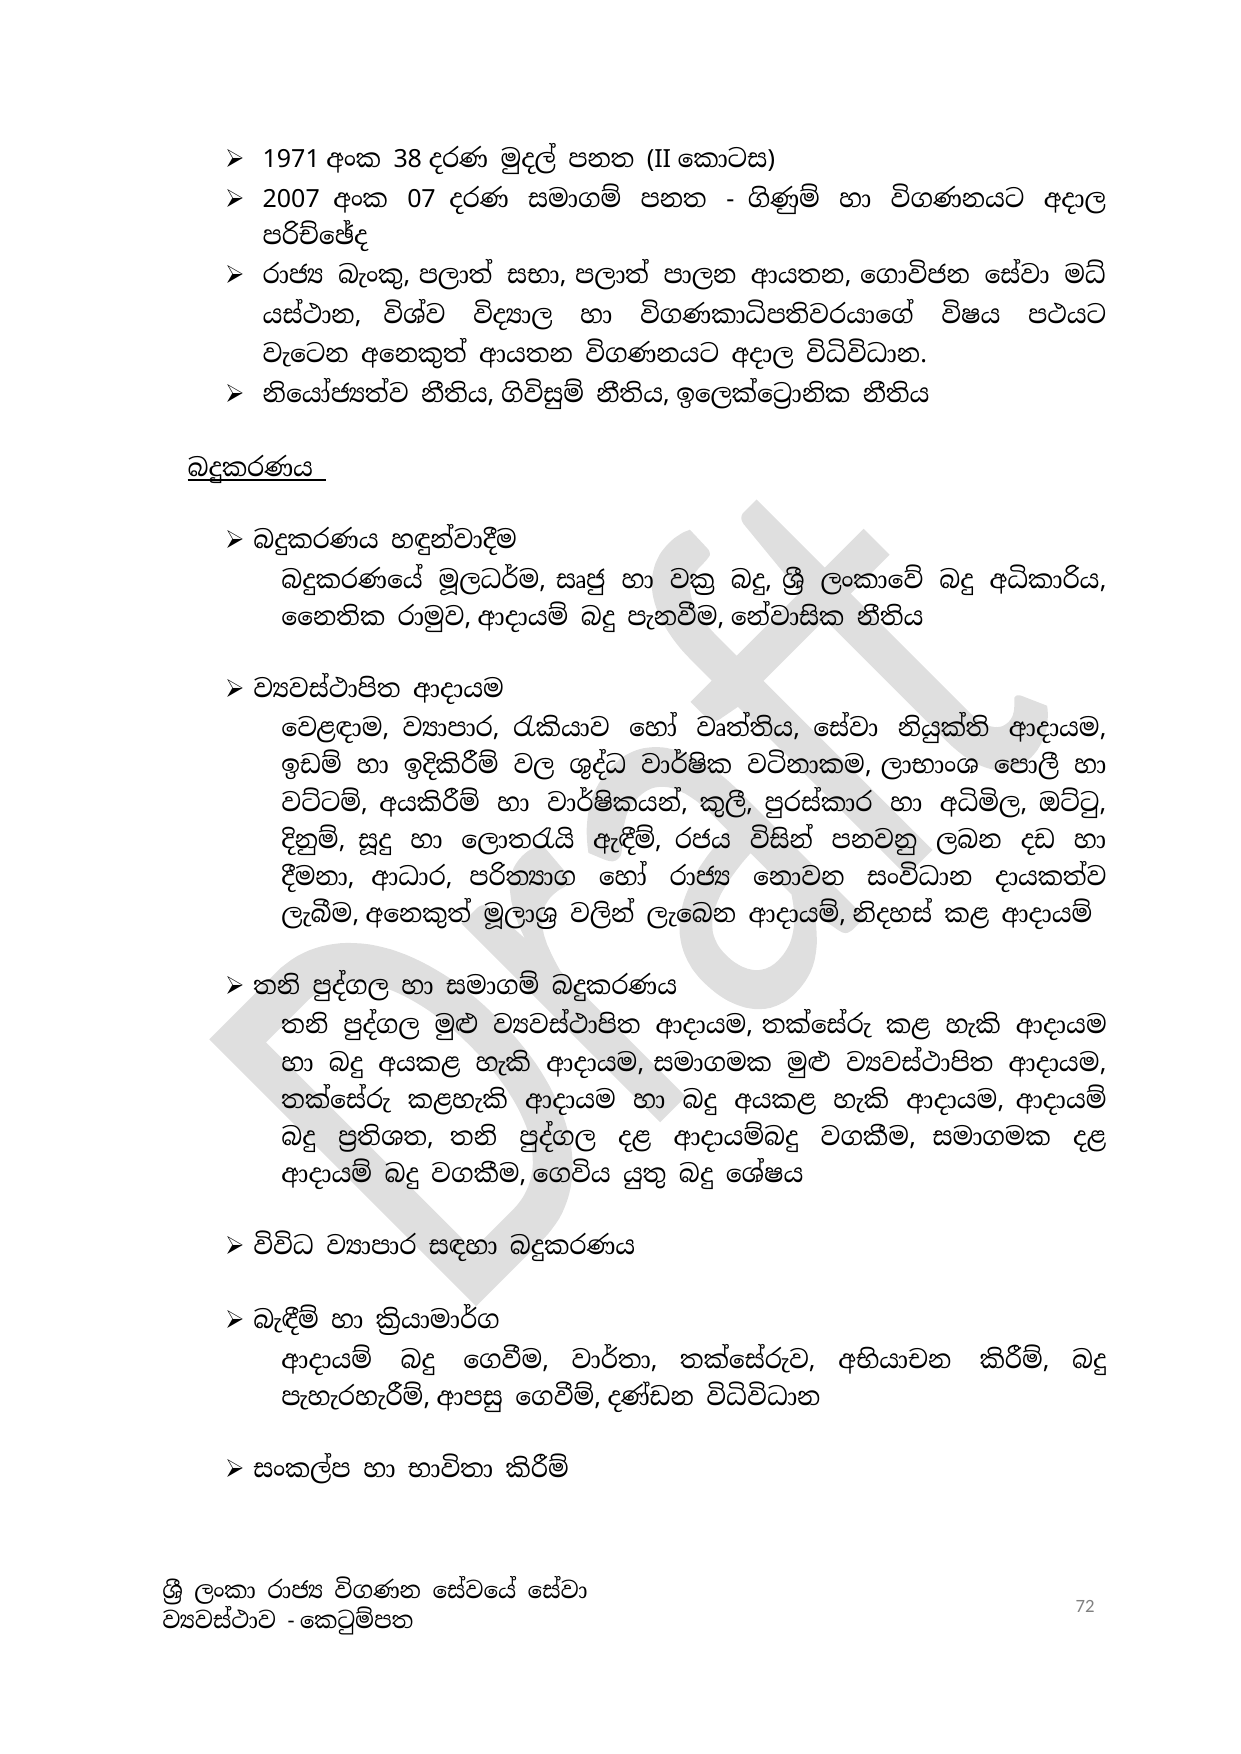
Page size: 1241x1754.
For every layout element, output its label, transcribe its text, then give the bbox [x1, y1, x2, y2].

text බදුකරණය [187, 452, 1106, 484]
list රාජ්‍ය බැංකු, පලාත් සභා, පලාත් පාලන ආයතන, ගොවිජන සේවා මධ්‍යස්ථාන, විශ්ව විද්‍යාල හා විගණකාධිපතිවරයාගේ විෂය පථයට වැටෙන අනෙකුත් ආයතන විගණනයට අදාල විධිවිධාන. [225, 257, 1106, 371]
text වෙළඳාම, ව්‍යාපාර, රැකියාව හෝ වෘත්තිය, සේවා නියුක්ති ආදායම, ඉඩම් හා ඉදිකිරීම් වල ශුද්ධ වාර්ෂික වටිනාකම, ලාභාංශ පොලී හා වට්ටම්, අයකිරීම් හා වාර්ෂිකයන්, කුලී, පුරස්කාර හා අධිමිල, ඔට්ටු, දිනුම්, සූදු හා ලොතරැයි ඇඳීම්, රජය විසින් පනවනු ලබන දඩ හා දීමනා, ආධාර, පරිත්‍යාග හෝ රාජ්‍ය නොවන සංවිධාන දායකත්ව ලැබීම, අනෙකුත් මූලාශ්‍ර වලින් ලැබෙන ආදායම්, නිදහස් කළ ආදායම් [281, 710, 1106, 930]
list ව්‍යවස්ථාපිත ආදායම [225, 672, 1106, 705]
list 2007 අංක 07 දරණ සමාගම් පනත - ගිණුම් හා විගණනයට අදාල පරිච්ඡේද [225, 180, 1106, 252]
list සංකල්ප හා භාවිතා කිරීම් [225, 1453, 1106, 1485]
list බැඳීම් හා ක්‍රියාමාර්ග [225, 1304, 1106, 1337]
list 1971 අංක 38 දරණ මුදල් පනත (II කොටස) [225, 141, 1106, 175]
list විවිධ ව්‍යාපාර සඳහා බදුකරණය [225, 1230, 1106, 1262]
list නියෝජ්‍යත්ව නීතිය, ගිවිසුම් නීතිය, ඉලෙක්ට්‍රොනික නීතිය [225, 376, 1106, 410]
text බදුකරණයේ මූලධර්ම, සෘජු හා වක්‍ර බදු, ශ්‍රී ලංකාවේ බදු අධිකාරිය, නෛතික රාමුව, ආදායම් බදු පැනවීම, නේවාසික නීතිය [281, 561, 1106, 633]
list තනි පුද්ගල හා සමාගම් බදුකරණය [225, 970, 1106, 1002]
text තනි පුද්ගල මුළු ව්‍යවස්ථාපිත ආදායම, තක්සේරු කළ හැකි ආදායම හා බදු අයකළ හැකි ආදායම, සමාගමක මුළු ව්‍යවස්ථාපිත ආදායම, තක්සේරු කළහැකි ආදායම හා බදු අයකළ හැකි ආදායම, ආදායම් බදු ප්‍රතිශත, තනි පුද්ගල දළ ආදායම්බදු වගකීම, සමාගමක දළ ආදායම් බදු වගකීම, ගෙවිය යුතු බදු ශේෂය [281, 1007, 1106, 1190]
text ආදායම් බදු ගෙවීම, වාර්තා, තක්සේරුව, අභියාචන කිරීම්, බදු පැහැරහැරීම්, ආපසු ගෙවීම්, දණ්ඩන විධිවිධාන [281, 1341, 1106, 1413]
list බදුකරණය හඳුන්වාදීම [225, 524, 1106, 557]
